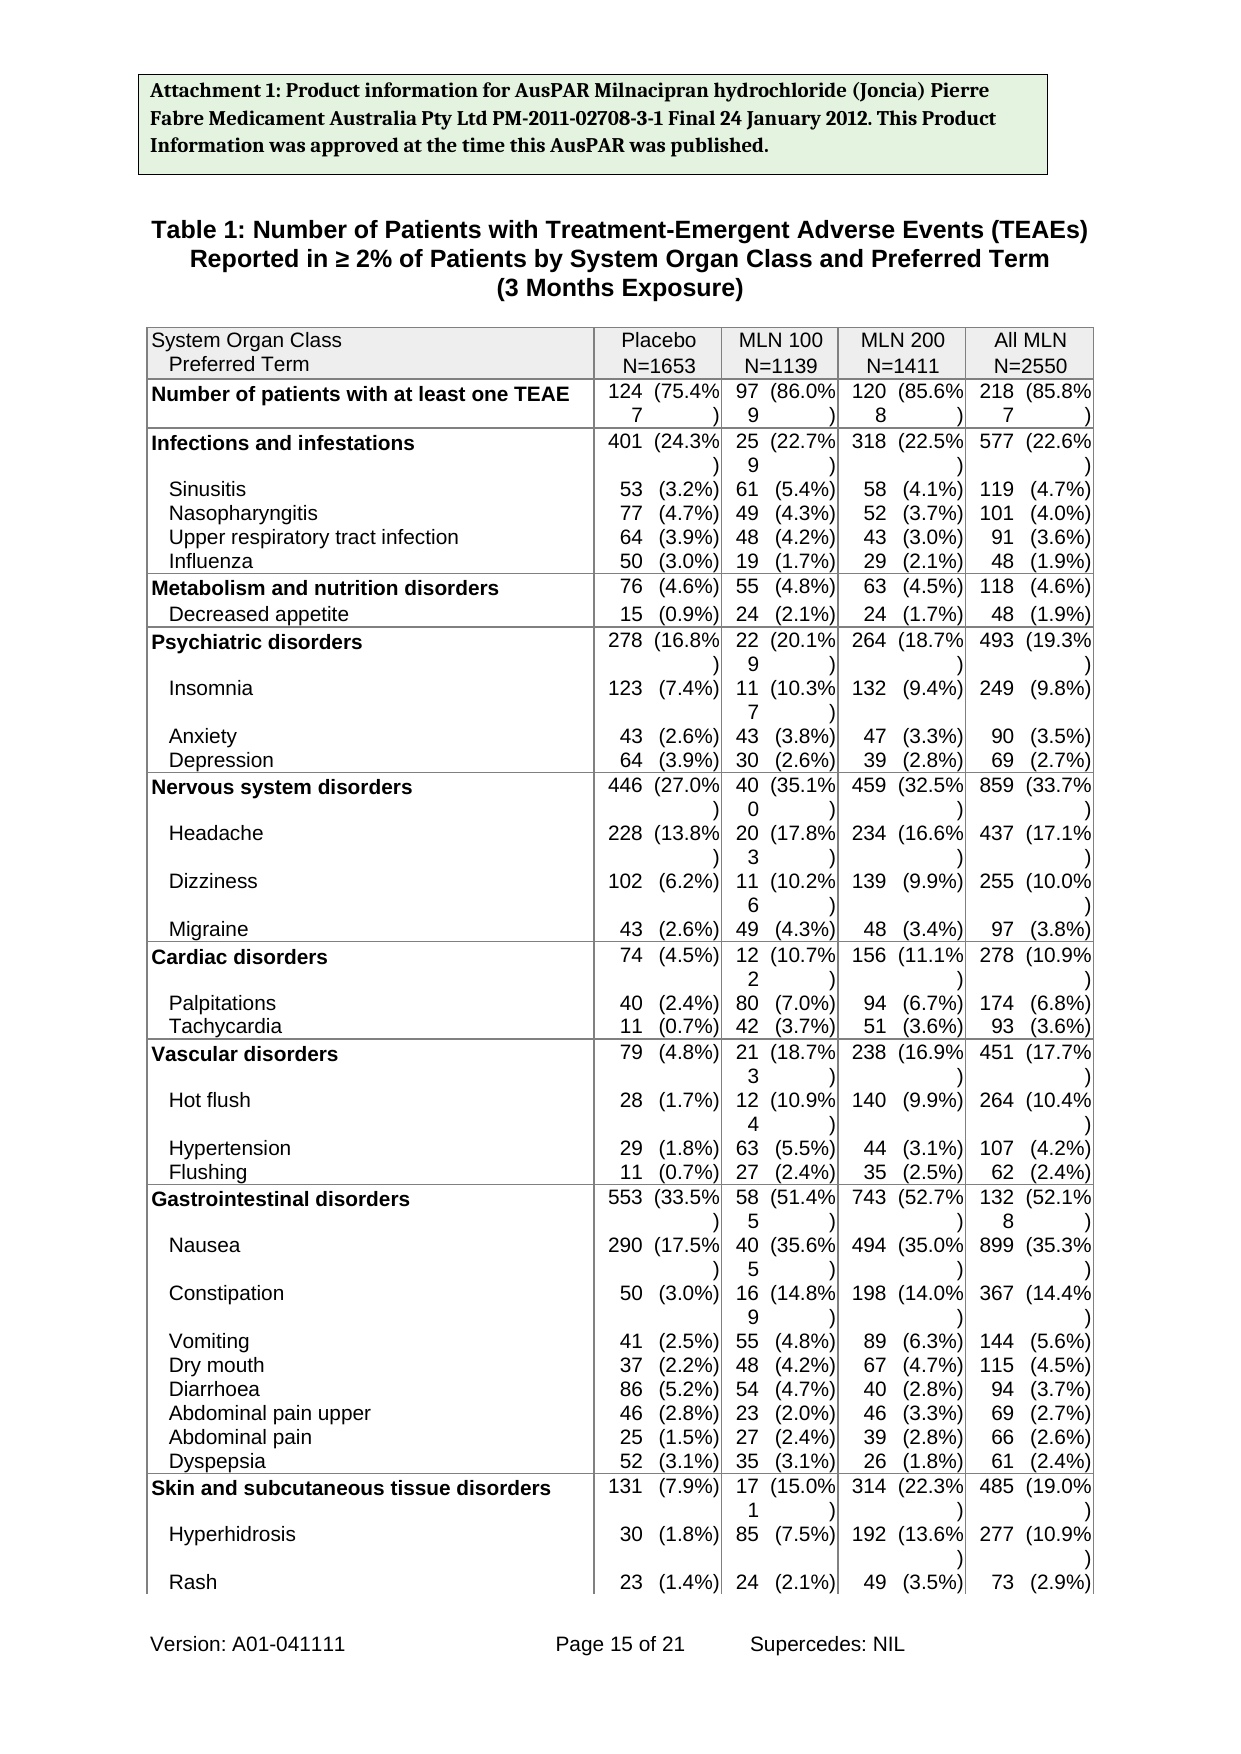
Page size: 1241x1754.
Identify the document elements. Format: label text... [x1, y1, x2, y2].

table_cell 102 [595, 869, 644, 917]
table_cell 278 [595, 628, 644, 676]
table_cell (4.3%) [761, 501, 837, 525]
table_cell (3.9%) [645, 525, 721, 549]
table_cell (4.6%) [1016, 574, 1093, 602]
table_cell Rash [148, 1570, 593, 1594]
table_cell Hyperhidrosis [148, 1522, 593, 1570]
table_cell (3.0%) [645, 1281, 721, 1329]
table_cell (14.8%) [761, 1281, 837, 1329]
table_cell (1.7%) [645, 1088, 721, 1136]
table_cell (2.7%) [1016, 748, 1093, 772]
table_cell (7.5%) [761, 1522, 837, 1570]
table_cell 264 [966, 1088, 1016, 1136]
table_cell 91 [966, 525, 1016, 549]
table_cell (52.7%) [888, 1185, 965, 1233]
table_cell Decreased appetite [148, 602, 593, 626]
table_cell 35 [839, 1160, 888, 1183]
table_cell 131 [595, 1474, 644, 1522]
table_cell (2.8%) [888, 748, 965, 772]
table_cell (0.9%) [645, 602, 721, 626]
table_cell 290 [595, 1233, 644, 1281]
table_cell 50 [595, 1281, 644, 1329]
table_cell Constipation [148, 1281, 593, 1329]
table_cell Dyspepsia [148, 1449, 593, 1473]
table_cell 46 [595, 1401, 644, 1425]
table_cell 585 [722, 1185, 761, 1233]
table_cell 23 [722, 1401, 761, 1425]
table_cell Metabolism and nutrition disorders [148, 574, 593, 602]
table_cell 47 [839, 724, 888, 748]
table_cell Depression [148, 748, 593, 772]
table_cell 64 [595, 525, 644, 549]
table_cell (1.7%) [761, 549, 837, 573]
table_cell (3.9%) [645, 748, 721, 772]
table_header MLN 200 [839, 328, 965, 352]
table_cell 553 [595, 1185, 644, 1233]
table_cell 69 [966, 748, 1016, 772]
table_cell (4.7%) [888, 1353, 965, 1377]
table_cell (3.7%) [888, 501, 965, 525]
table_cell (3.6%) [1016, 525, 1093, 549]
table_cell (9.9%) [888, 1088, 965, 1136]
table_cell (35.0%) [888, 1233, 965, 1281]
table_cell (4.1%) [888, 477, 965, 501]
table_cell Diarrhoea [148, 1377, 593, 1401]
table_cell 437 [966, 821, 1016, 869]
table_cell 171 [722, 1474, 761, 1522]
table_cell 117 [722, 676, 761, 724]
table_cell 26 [839, 1449, 888, 1473]
table_cell 62 [966, 1160, 1016, 1183]
table_cell Vascular disorders [148, 1040, 593, 1088]
table_cell 277 [966, 1522, 1016, 1570]
table_cell 979 [722, 380, 761, 427]
table_cell (52.1%) [1016, 1185, 1093, 1233]
table_cell 228 [595, 821, 644, 869]
table_cell (4.7%) [761, 1377, 837, 1401]
table_cell (75.4%) [645, 380, 721, 427]
table_cell 55 [722, 574, 761, 602]
table_cell (4.8%) [761, 574, 837, 602]
table_cell (22.6%) [1016, 429, 1093, 477]
table_cell (35.1%) [761, 773, 837, 821]
table_cell (2.1%) [761, 1570, 837, 1594]
table_cell 50 [595, 549, 644, 573]
table_cell (10.9%) [1016, 942, 1093, 990]
table_cell Upper respiratory tract infection [148, 525, 593, 549]
table_cell (10.3%) [761, 676, 837, 724]
text Table 1: Number of Patients with Treatment-Emergent Adverse Events (TEAEs) Reported in ≥ 2% of Patients by System Organ Class and Preferred Term (3 Months Exposure) [150, 216, 1090, 302]
table_cell 314 [839, 1474, 888, 1522]
table_cell 493 [966, 628, 1016, 676]
table_cell 40 [595, 990, 644, 1014]
table_cell Hot flush [148, 1088, 593, 1136]
table_cell 144 [966, 1329, 1016, 1353]
table_cell Hypertension [148, 1136, 593, 1159]
table_cell (1.8%) [645, 1136, 721, 1159]
table_cell (2.6%) [645, 724, 721, 748]
table_cell (18.7%) [761, 1040, 837, 1088]
table_cell Nasopharyngitis [148, 501, 593, 525]
table_cell Abdominal pain upper [148, 1401, 593, 1425]
table_cell 116 [722, 869, 761, 917]
table_cell (2.1%) [888, 549, 965, 573]
table_cell 67 [839, 1353, 888, 1377]
table_cell (2.8%) [888, 1425, 965, 1449]
table_cell 58 [839, 477, 888, 501]
table_cell 76 [595, 574, 644, 602]
table_cell (1.4%) [645, 1570, 721, 1594]
table_cell 494 [839, 1233, 888, 1281]
table_cell (2.6%) [1016, 1425, 1093, 1449]
table_cell 54 [722, 1377, 761, 1401]
table_cell 94 [966, 1377, 1016, 1401]
table_cell 24 [839, 602, 888, 626]
table_cell (5.4%) [761, 477, 837, 501]
table_cell 48 [839, 917, 888, 941]
table_cell (7.0%) [761, 990, 837, 1014]
table_cell 73 [966, 1570, 1016, 1594]
table_cell 23 [595, 1570, 644, 1594]
table_cell 41 [595, 1329, 644, 1353]
table_cell 174 [966, 990, 1016, 1014]
table_cell (33.5%) [645, 1185, 721, 1233]
table_cell Tachycardia [148, 1014, 593, 1038]
table_cell 249 [966, 676, 1016, 724]
table_cell Nausea [148, 1233, 593, 1281]
table_cell 80 [722, 990, 761, 1014]
table_cell 1328 [966, 1185, 1016, 1233]
table_cell (35.6%) [761, 1233, 837, 1281]
table_cell (18.7%) [888, 628, 965, 676]
table_cell (2.4%) [1016, 1449, 1093, 1473]
table_cell (1.8%) [645, 1522, 721, 1570]
table_cell (13.6%) [888, 1522, 965, 1570]
table_header Placebo [595, 328, 721, 352]
table_cell 43 [595, 917, 644, 941]
table_cell Vomiting [148, 1329, 593, 1353]
table_cell (3.1%) [888, 1136, 965, 1159]
table_cell 15 [595, 602, 644, 626]
table_cell (22.5%) [888, 429, 965, 477]
table_cell 61 [966, 1449, 1016, 1473]
table_cell 451 [966, 1040, 1016, 1088]
table_cell (85.8%) [1016, 380, 1093, 427]
table_cell 40 [839, 1377, 888, 1401]
table_cell 255 [966, 869, 1016, 917]
table_cell (1.5%) [645, 1425, 721, 1449]
table_cell (13.8%) [645, 821, 721, 869]
table_cell 107 [966, 1136, 1016, 1159]
table_cell 48 [966, 602, 1016, 626]
table_cell (6.2%) [645, 869, 721, 917]
table_cell Cardiac disorders [148, 942, 593, 990]
table_cell 278 [966, 942, 1016, 990]
table_cell 859 [966, 773, 1016, 821]
table_cell (9.8%) [1016, 676, 1093, 724]
table_cell (3.7%) [1016, 1377, 1093, 1401]
table_cell (6.7%) [888, 990, 965, 1014]
table_cell 29 [839, 549, 888, 573]
table_cell (19.3%) [1016, 628, 1093, 676]
table_cell 43 [839, 525, 888, 549]
table_cell 39 [839, 748, 888, 772]
table_cell 49 [722, 501, 761, 525]
table_cell (2.4%) [1016, 1160, 1093, 1183]
table_cell (3.3%) [888, 1401, 965, 1425]
table_cell Insomnia [148, 676, 593, 724]
table_cell (3.8%) [761, 724, 837, 748]
table_cell 63 [839, 574, 888, 602]
table_cell (2.8%) [645, 1401, 721, 1425]
table_cell (11.1%) [888, 942, 965, 990]
table_cell (1.7%) [888, 602, 965, 626]
table_cell (4.0%) [1016, 501, 1093, 525]
table_cell (1.9%) [1016, 549, 1093, 573]
table_cell 101 [966, 501, 1016, 525]
table_cell 30 [722, 748, 761, 772]
table_cell (16.8%) [645, 628, 721, 676]
table_cell 140 [839, 1088, 888, 1136]
table_cell 55 [722, 1329, 761, 1353]
table_cell (3.0%) [888, 525, 965, 549]
table_cell (2.9%) [1016, 1570, 1093, 1594]
table_cell Abdominal pain [148, 1425, 593, 1449]
table_cell 132 [839, 676, 888, 724]
table_cell 30 [595, 1522, 644, 1570]
table_cell 48 [722, 1353, 761, 1377]
table_cell (14.0%) [888, 1281, 965, 1329]
table_cell 66 [966, 1425, 1016, 1449]
table_cell (3.5%) [888, 1570, 965, 1594]
table_cell 577 [966, 429, 1016, 477]
table_cell (16.9%) [888, 1040, 965, 1088]
table_cell (3.8%) [1016, 917, 1093, 941]
table_cell 238 [839, 1040, 888, 1088]
table_cell (3.2%) [645, 477, 721, 501]
table_cell (22.7%) [761, 429, 837, 477]
table_cell 49 [839, 1570, 888, 1594]
table_cell (24.3%) [645, 429, 721, 477]
table_cell (6.3%) [888, 1329, 965, 1353]
table_cell (2.6%) [645, 917, 721, 941]
table_cell 2187 [966, 380, 1016, 427]
table_cell 139 [839, 869, 888, 917]
table_cell 124 [722, 1088, 761, 1136]
table_cell 61 [722, 477, 761, 501]
table_cell (27.0%) [645, 773, 721, 821]
table_cell (1.9%) [1016, 602, 1093, 626]
table_cell (19.0%) [1016, 1474, 1093, 1522]
table_cell 52 [595, 1449, 644, 1473]
table_cell 19 [722, 549, 761, 573]
table_cell (1.8%) [888, 1449, 965, 1473]
table_cell (4.8%) [645, 1040, 721, 1088]
table_cell (9.9%) [888, 869, 965, 917]
table_cell (22.3%) [888, 1474, 965, 1522]
table_cell (9.4%) [888, 676, 965, 724]
table_cell N=2550 [966, 352, 1093, 378]
table_cell (6.8%) [1016, 990, 1093, 1014]
table_cell (4.7%) [645, 501, 721, 525]
table_header System Organ Class Preferred Term [148, 328, 593, 378]
table_cell 400 [722, 773, 761, 821]
table_cell (14.4%) [1016, 1281, 1093, 1329]
table_cell (10.0%) [1016, 869, 1093, 917]
table_cell 213 [722, 1040, 761, 1088]
table_cell 234 [839, 821, 888, 869]
table_cell 229 [722, 628, 761, 676]
table_cell (85.6%) [888, 380, 965, 427]
table_cell 39 [839, 1425, 888, 1449]
table_cell Headache [148, 821, 593, 869]
table_cell (4.2%) [761, 525, 837, 549]
table_cell (0.7%) [645, 1014, 721, 1038]
table_cell (20.1%) [761, 628, 837, 676]
table_cell 49 [722, 917, 761, 941]
table_cell 25 [595, 1425, 644, 1449]
table_cell 11 [595, 1160, 644, 1183]
table_cell 27 [722, 1160, 761, 1183]
table_cell (5.2%) [645, 1377, 721, 1401]
table_header All MLN [966, 328, 1093, 352]
table_cell (7.4%) [645, 676, 721, 724]
table_cell 42 [722, 1014, 761, 1038]
table_cell 264 [839, 628, 888, 676]
table_cell 1247 [595, 380, 644, 427]
table_cell 318 [839, 429, 888, 477]
table_cell (4.5%) [888, 574, 965, 602]
table_cell (10.2%) [761, 869, 837, 917]
table_cell (7.9%) [645, 1474, 721, 1522]
table_cell Influenza [148, 549, 593, 573]
table_cell Sinusitis [148, 477, 593, 501]
table_cell 118 [966, 574, 1016, 602]
table_cell 97 [966, 917, 1016, 941]
table_cell 115 [966, 1353, 1016, 1377]
table_cell 367 [966, 1281, 1016, 1329]
table_cell (5.5%) [761, 1136, 837, 1159]
table_cell (17.8%) [761, 821, 837, 869]
table_cell Palpitations [148, 990, 593, 1014]
table_cell (15.0%) [761, 1474, 837, 1522]
table_cell 63 [722, 1136, 761, 1159]
table_cell 43 [595, 724, 644, 748]
table_cell 46 [839, 1401, 888, 1425]
table_cell 123 [595, 676, 644, 724]
table_cell (0.7%) [645, 1160, 721, 1183]
table_cell 485 [966, 1474, 1016, 1522]
table_cell N=1653 [595, 352, 721, 378]
table_cell (10.9%) [1016, 1522, 1093, 1570]
table_cell (2.7%) [1016, 1401, 1093, 1425]
table_cell (2.0%) [761, 1401, 837, 1425]
table_cell 198 [839, 1281, 888, 1329]
table_cell Number of patients with at least one TEAE [148, 380, 593, 427]
table_cell Anxiety [148, 724, 593, 748]
table_cell 119 [966, 477, 1016, 501]
table_cell 29 [595, 1136, 644, 1159]
table_cell 93 [966, 1014, 1016, 1038]
table_cell (2.6%) [761, 748, 837, 772]
table_cell (4.6%) [645, 574, 721, 602]
table_cell Gastrointestinal disorders [148, 1185, 593, 1233]
table_cell (4.2%) [1016, 1136, 1093, 1159]
table_cell 405 [722, 1233, 761, 1281]
table_cell 44 [839, 1136, 888, 1159]
table_cell (17.1%) [1016, 821, 1093, 869]
table_cell (2.4%) [761, 1425, 837, 1449]
table_cell 27 [722, 1425, 761, 1449]
table_cell (10.9%) [761, 1088, 837, 1136]
table_cell 24 [722, 602, 761, 626]
table_cell (2.5%) [645, 1329, 721, 1353]
table_cell (4.5%) [645, 942, 721, 990]
table_cell (2.2%) [645, 1353, 721, 1377]
table_cell Nervous system disorders [148, 773, 593, 821]
table_cell 1208 [839, 380, 888, 427]
table_cell 35 [722, 1449, 761, 1473]
table_cell (5.6%) [1016, 1329, 1093, 1353]
table_cell (2.5%) [888, 1160, 965, 1183]
table_cell (35.3%) [1016, 1233, 1093, 1281]
table_cell (16.6%) [888, 821, 965, 869]
table_cell (3.5%) [1016, 724, 1093, 748]
table_cell 156 [839, 942, 888, 990]
table_cell 89 [839, 1329, 888, 1353]
table_cell Flushing [148, 1160, 593, 1183]
table_cell (4.8%) [761, 1329, 837, 1353]
table_header MLN 100 [722, 328, 837, 352]
table_cell 64 [595, 748, 644, 772]
table_cell 86 [595, 1377, 644, 1401]
table_cell Dizziness [148, 869, 593, 917]
table_cell (10.7%) [761, 942, 837, 990]
table_cell 122 [722, 942, 761, 990]
table_cell 94 [839, 990, 888, 1014]
table_cell 48 [722, 525, 761, 549]
table_cell (17.7%) [1016, 1040, 1093, 1088]
table_cell 192 [839, 1522, 888, 1570]
table_cell 74 [595, 942, 644, 990]
table_cell (4.2%) [761, 1353, 837, 1377]
table_cell N=1139 [722, 352, 837, 378]
table_cell Migraine [148, 917, 593, 941]
table_cell (4.7%) [1016, 477, 1093, 501]
table_cell Skin and subcutaneous tissue disorders [148, 1474, 593, 1522]
table_cell 77 [595, 501, 644, 525]
table_cell 24 [722, 1570, 761, 1594]
table_cell (51.4%) [761, 1185, 837, 1233]
table_cell 90 [966, 724, 1016, 748]
table_cell Dry mouth [148, 1353, 593, 1377]
table_cell 899 [966, 1233, 1016, 1281]
table_cell 52 [839, 501, 888, 525]
table_cell 743 [839, 1185, 888, 1233]
table_cell Psychiatric disorders [148, 628, 593, 676]
table_cell (3.6%) [888, 1014, 965, 1038]
table_cell (4.5%) [1016, 1353, 1093, 1377]
table_cell (86.0%) [761, 380, 837, 427]
table_cell (2.4%) [645, 990, 721, 1014]
table_cell (3.3%) [888, 724, 965, 748]
table_cell (4.3%) [761, 917, 837, 941]
table_cell 51 [839, 1014, 888, 1038]
table_cell 53 [595, 477, 644, 501]
table_cell (3.1%) [645, 1449, 721, 1473]
table_cell (33.7%) [1016, 773, 1093, 821]
table_cell (3.7%) [761, 1014, 837, 1038]
table_cell 79 [595, 1040, 644, 1088]
table_cell 37 [595, 1353, 644, 1377]
table_cell 203 [722, 821, 761, 869]
table_cell 11 [595, 1014, 644, 1038]
table_cell (3.6%) [1016, 1014, 1093, 1038]
table_cell (2.4%) [761, 1160, 837, 1183]
table_cell (32.5%) [888, 773, 965, 821]
table_cell 69 [966, 1401, 1016, 1425]
table_cell 459 [839, 773, 888, 821]
table_cell (3.1%) [761, 1449, 837, 1473]
table_cell 259 [722, 429, 761, 477]
table_cell 85 [722, 1522, 761, 1570]
table_cell (3.0%) [645, 549, 721, 573]
table_cell (10.4%) [1016, 1088, 1093, 1136]
table_cell 43 [722, 724, 761, 748]
table_cell 48 [966, 549, 1016, 573]
table_cell (2.1%) [761, 602, 837, 626]
table_cell 401 [595, 429, 644, 477]
table_cell N=1411 [839, 352, 965, 378]
table_cell 169 [722, 1281, 761, 1329]
table_cell 446 [595, 773, 644, 821]
table_cell (17.5%) [645, 1233, 721, 1281]
table_cell Infections and infestations [148, 429, 593, 477]
table_cell (3.4%) [888, 917, 965, 941]
table_cell (2.8%) [888, 1377, 965, 1401]
table_cell 28 [595, 1088, 644, 1136]
